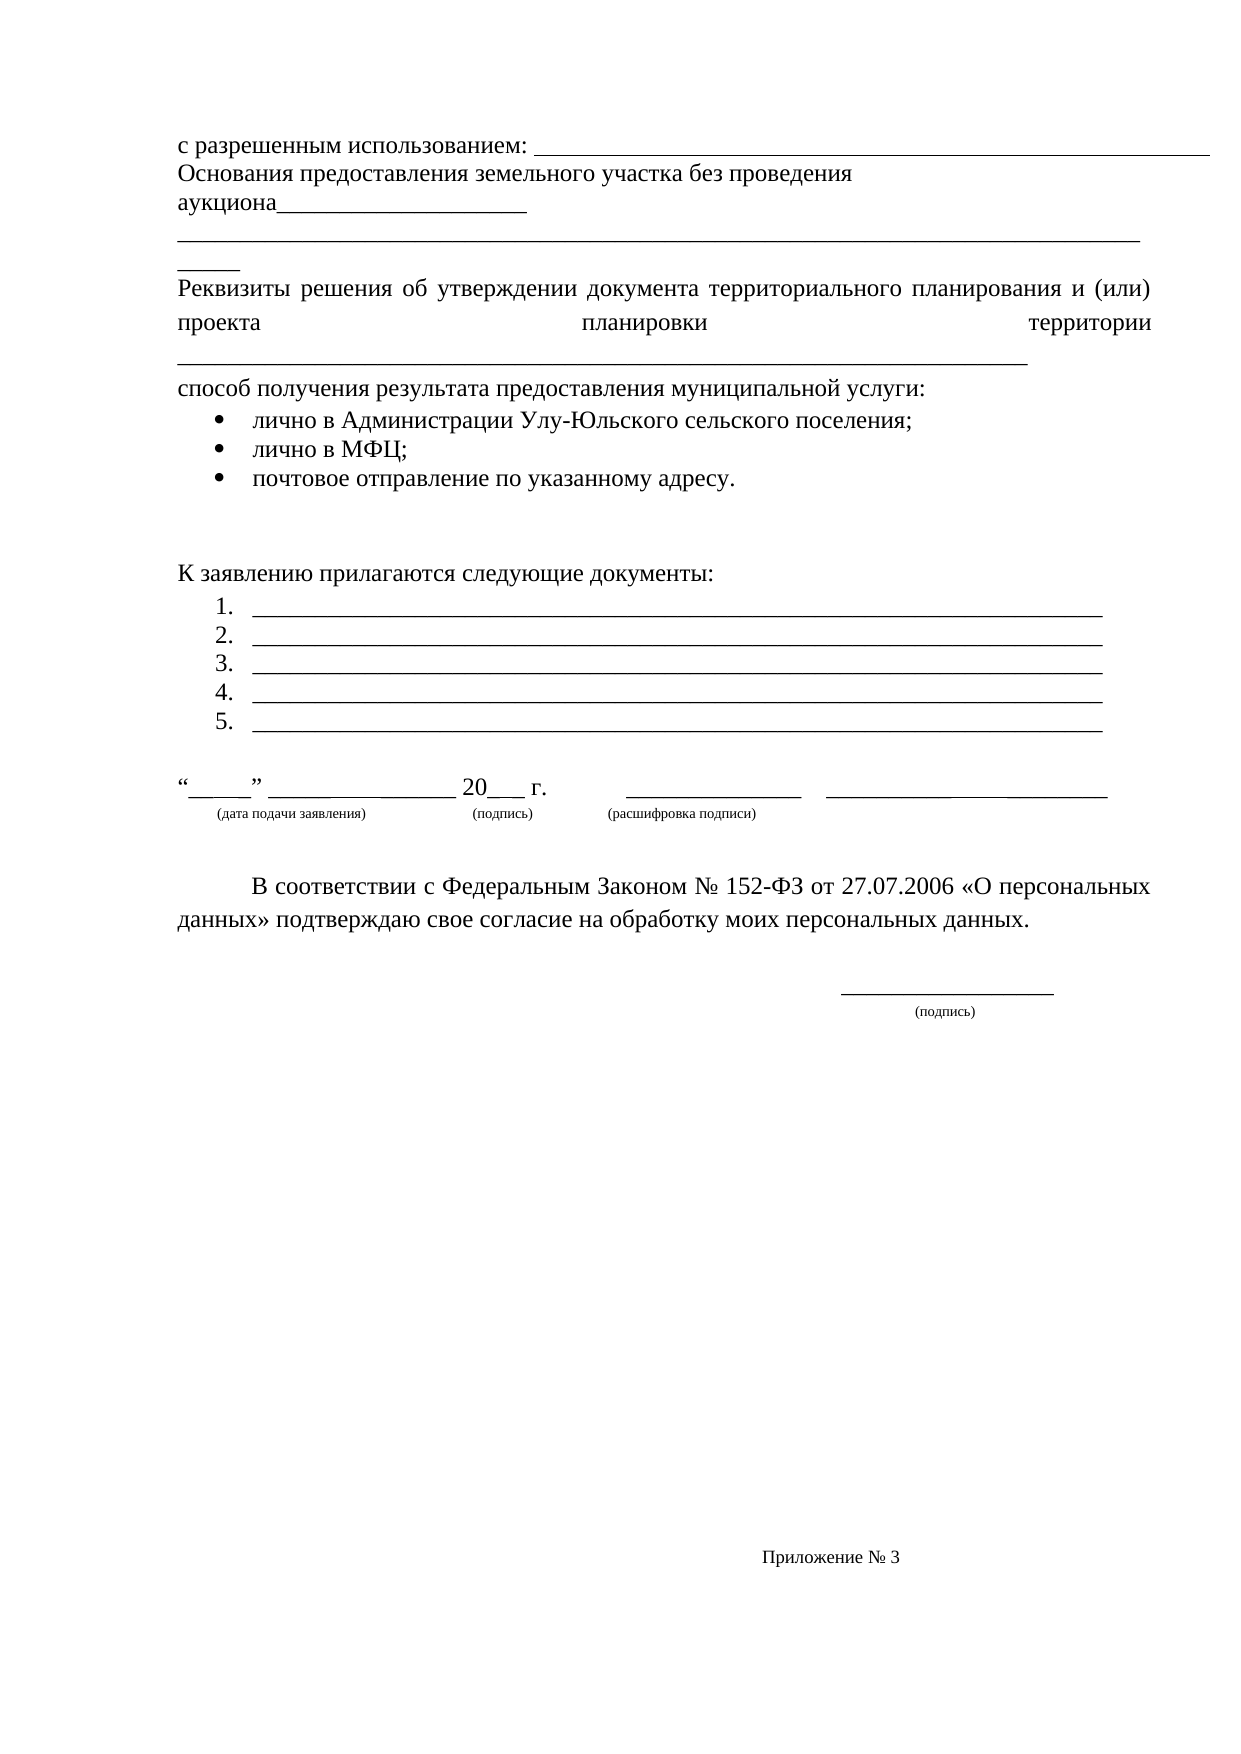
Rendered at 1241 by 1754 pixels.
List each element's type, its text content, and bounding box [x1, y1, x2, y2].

text Основания предоставления земельного участка без проведения аукциона____________________ [177, 158, 1152, 216]
list лично в Администрации Улу-Юльского сельского поселения; [215, 406, 1152, 434]
list ____________________________________________________________________ [215, 648, 1152, 677]
text “__ _” _____ ______ 20_ _ г. ______________ __________ ________ [177, 772, 1152, 801]
text Реквизиты решения об утверждении документа территориального планирования и (или) проекта планировки территории ____________________________________________________________________ [177, 273, 1152, 368]
text способ получения результата предоставления муниципальной услуги: [177, 373, 1152, 401]
list ____________________________________________________________________ [215, 620, 1152, 648]
list ____________________________________________________________________ [215, 591, 1152, 620]
list ____________________________________________________________________ [215, 706, 1152, 735]
text В соответствии с Федеральным Законом № 152-ФЗ от 27.07.2006 «О персональных данных» подтверждаю свое согласие на обработку моих персональных данных. [177, 871, 1152, 933]
list лично в МФЦ; [215, 434, 1152, 463]
text (подпись) [177, 1002, 1152, 1031]
text Приложение № 3 [762, 1546, 1152, 1567]
list ____________________________________________________________________ [215, 677, 1152, 706]
text К заявлению прилагаются следующие документы: [177, 558, 1152, 587]
text _________________ [841, 969, 1152, 998]
text с разрешенным использованием: [177, 130, 1152, 158]
text (дата подачи заявления) (подпись) (расшифровка подписи) [177, 805, 1152, 834]
text __________________________________________________________________________________ [177, 216, 1152, 273]
list почтовое отправление по указанному адресу. [215, 463, 1152, 492]
